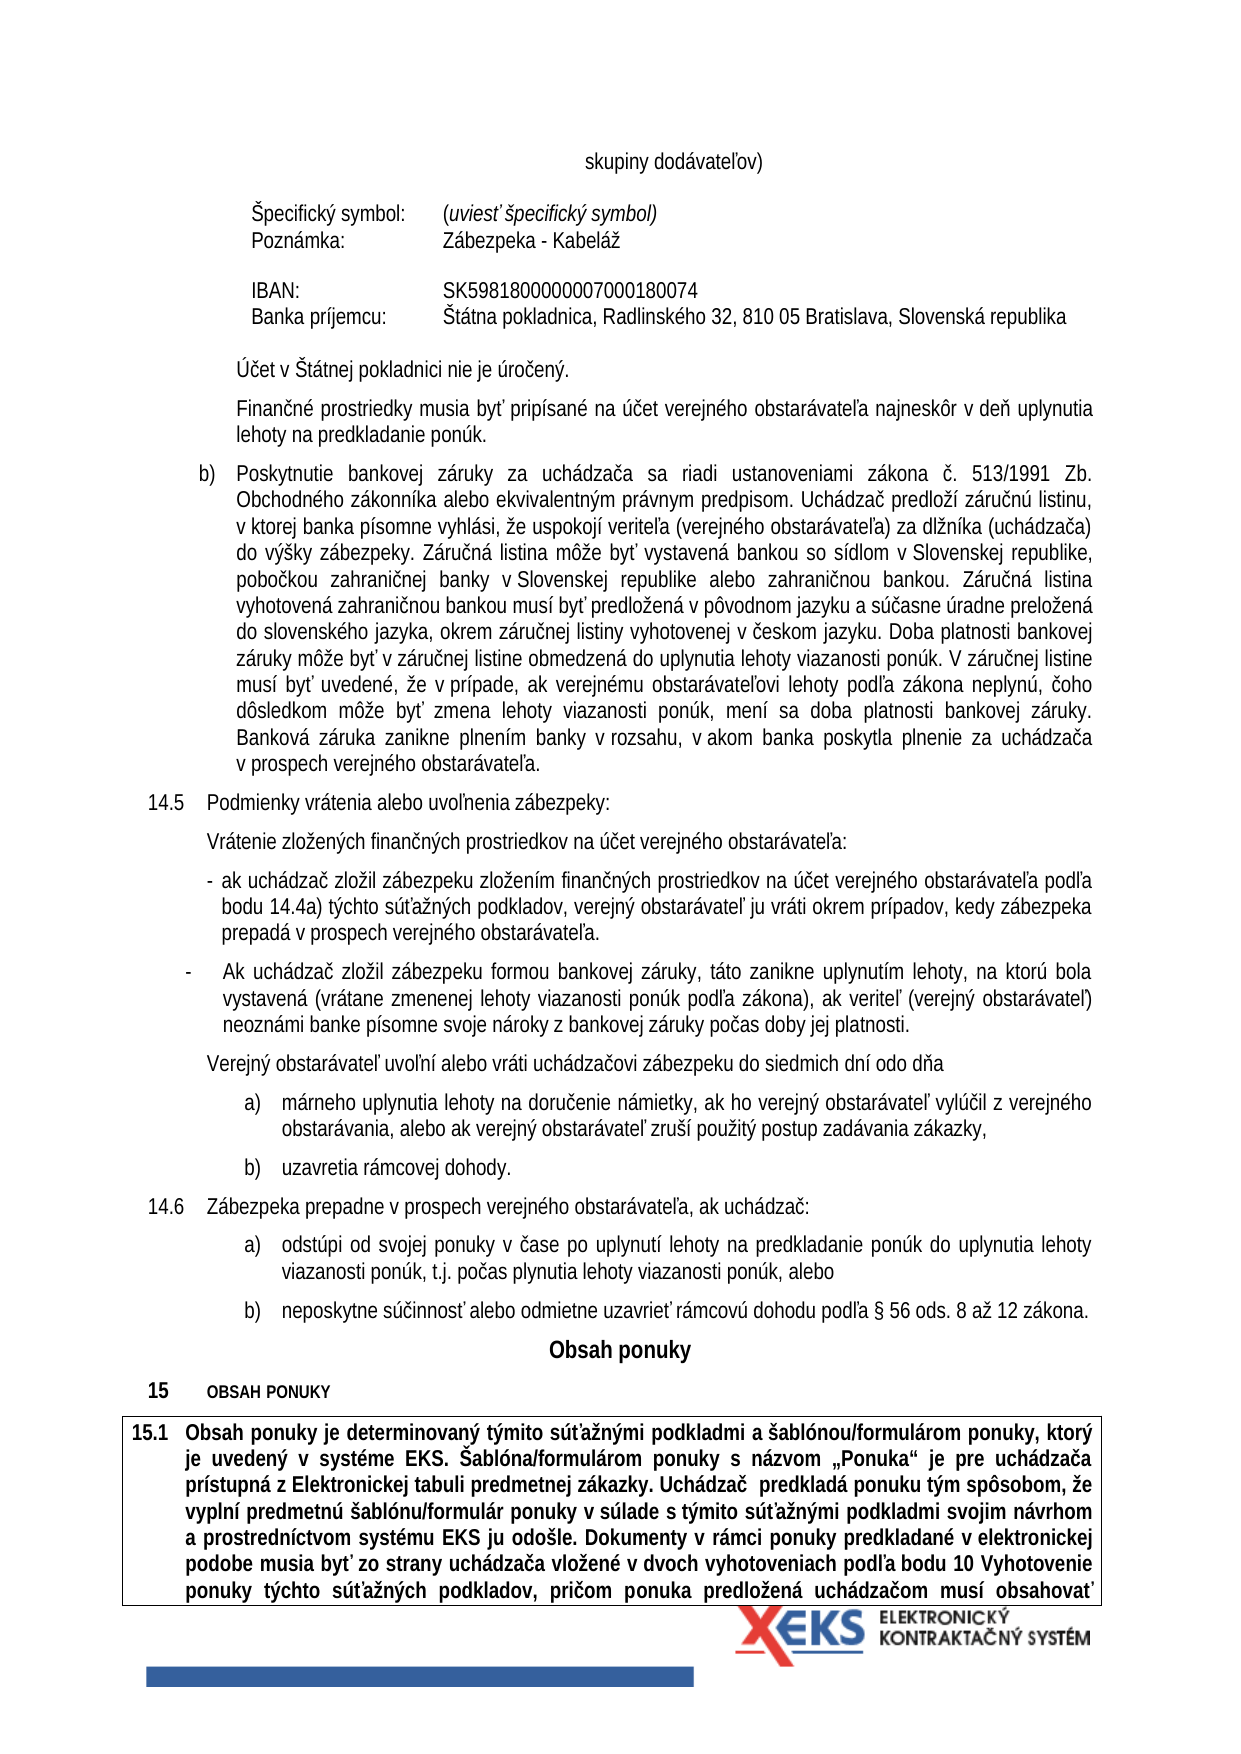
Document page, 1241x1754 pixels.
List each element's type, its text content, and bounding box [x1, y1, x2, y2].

list uzavretia rámcovej dohody. [244, 1154, 1093, 1180]
list Obsah ponuky [148, 1336, 1093, 1364]
text Poznámka: Zábezpeka - Kabeláž [236, 227, 1093, 253]
text Špecifický symbol: (uviesť špecifický symbol) [236, 200, 1093, 227]
text Finančné prostriedky musia byť pripísané na účet verejného obstarávateľa najneskôr v deň uplynutia lehoty na predkladanie ponúk. [236, 395, 1093, 448]
text Verejný obstarávateľ uvoľní alebo vráti uchádzačovi zábezpeku do siedmich dní odo dňa [207, 1050, 1093, 1076]
text IBAN: SK5981800000007000180074 [236, 277, 1093, 303]
picture [146, 1606, 1090, 1687]
text Banka príjemcu: Štátna pokladnica, Radlinského 32, 810 05 Bratislava, Slovenská republika [236, 303, 1093, 330]
list Zábezpeka prepadne v prospech verejného obstarávateľa, ak uchádzač: [148, 1193, 1093, 1219]
list Poskytnutie bankovej záruky za uchádzača sa riadi ustanoveniami zákona č. 513/1991 Zb. Obchodného zákonníka alebo ekvivalentným právnym predpisom. Uchádzač predloží záručnú listinu, v ktorej banka písomne vyhlási, že uspokojí veriteľa (verejného obstarávateľa) za dlžníka (uchádzača) do výšky zábezpeky. Záručná listina môže byť vystavená bankou so sídlom v Slovenskej republike, pobočkou zahraničnej banky v Slovenskej republike alebo zahraničnou bankou. Záručná listina vyhotovená zahraničnou bankou musí byť predložená v pôvodnom jazyku a súčasne úradne preložená do slovenského jazyka, okrem záručnej listiny vyhotovenej v českom jazyku. Doba platnosti bankovej záruky môže byť v záručnej listine obmedzená do uplynutia lehoty viazanosti ponúk. V záručnej listine musí byť uvedené, že v prípade, ak verejnému obstarávateľovi lehoty podľa zákona neplynú, čoho dôsledkom môže byť zmena lehoty viazanosti ponúk, mení sa doba platnosti bankovej záruky. Banková záruka zanikne plnením banky v rozsahu, v akom banka poskytla plnenie za uchádzača v prospech verejného obstarávateľa. [199, 460, 1093, 776]
list Podmienky vrátenia alebo uvoľnenia zábezpeky: [148, 789, 1093, 815]
list ak uchádzač zložil zábezpeku zložením finančných prostriedkov na účet verejného obstarávateľa podľa bodu 14.4a) týchto súťažných podkladov, verejný obstarávateľ ju vráti okrem prípadov, kedy zábezpeka prepadá v prospech verejného obstarávateľa. [207, 867, 1093, 946]
text skupiny dodávateľov) [236, 148, 1093, 174]
list Ak uchádzač zložil zábezpeku formou bankovej záruky, táto zanikne uplynutím lehoty, na ktorú bola vystavená (vrátane zmenenej lehoty viazanosti ponúk podľa zákona), ak veriteľ (verejný obstarávateľ) neoznámi banke písomne svoje nároky z bankovej záruky počas doby jej platnosti. [185, 958, 1093, 1037]
text Účet v Štátnej pokladnici nie je úročený. [236, 356, 1093, 382]
list odstúpi od svojej ponuky v čase po uplynutí lehoty na predkladanie ponúk do uplynutia lehoty viazanosti ponúk, t.j. počas plynutia lehoty viazanosti ponúk, alebo [244, 1231, 1093, 1284]
list neposkytne súčinnosť alebo odmietne uzavrieť rámcovú dohodu podľa § 56 ods. 8 až 12 zákona. [244, 1297, 1093, 1323]
text Vrátenie zložených finančných prostriedkov na účet verejného obstarávateľa: [207, 828, 1093, 854]
list obsah ponuky [148, 1377, 1093, 1403]
list márneho uplynutia lehoty na doručenie námietky, ak ho verejný obstarávateľ vylúčil z verejného obstarávania, alebo ak verejný obstarávateľ zruší použitý postup zadávania zákazky, [244, 1088, 1093, 1141]
